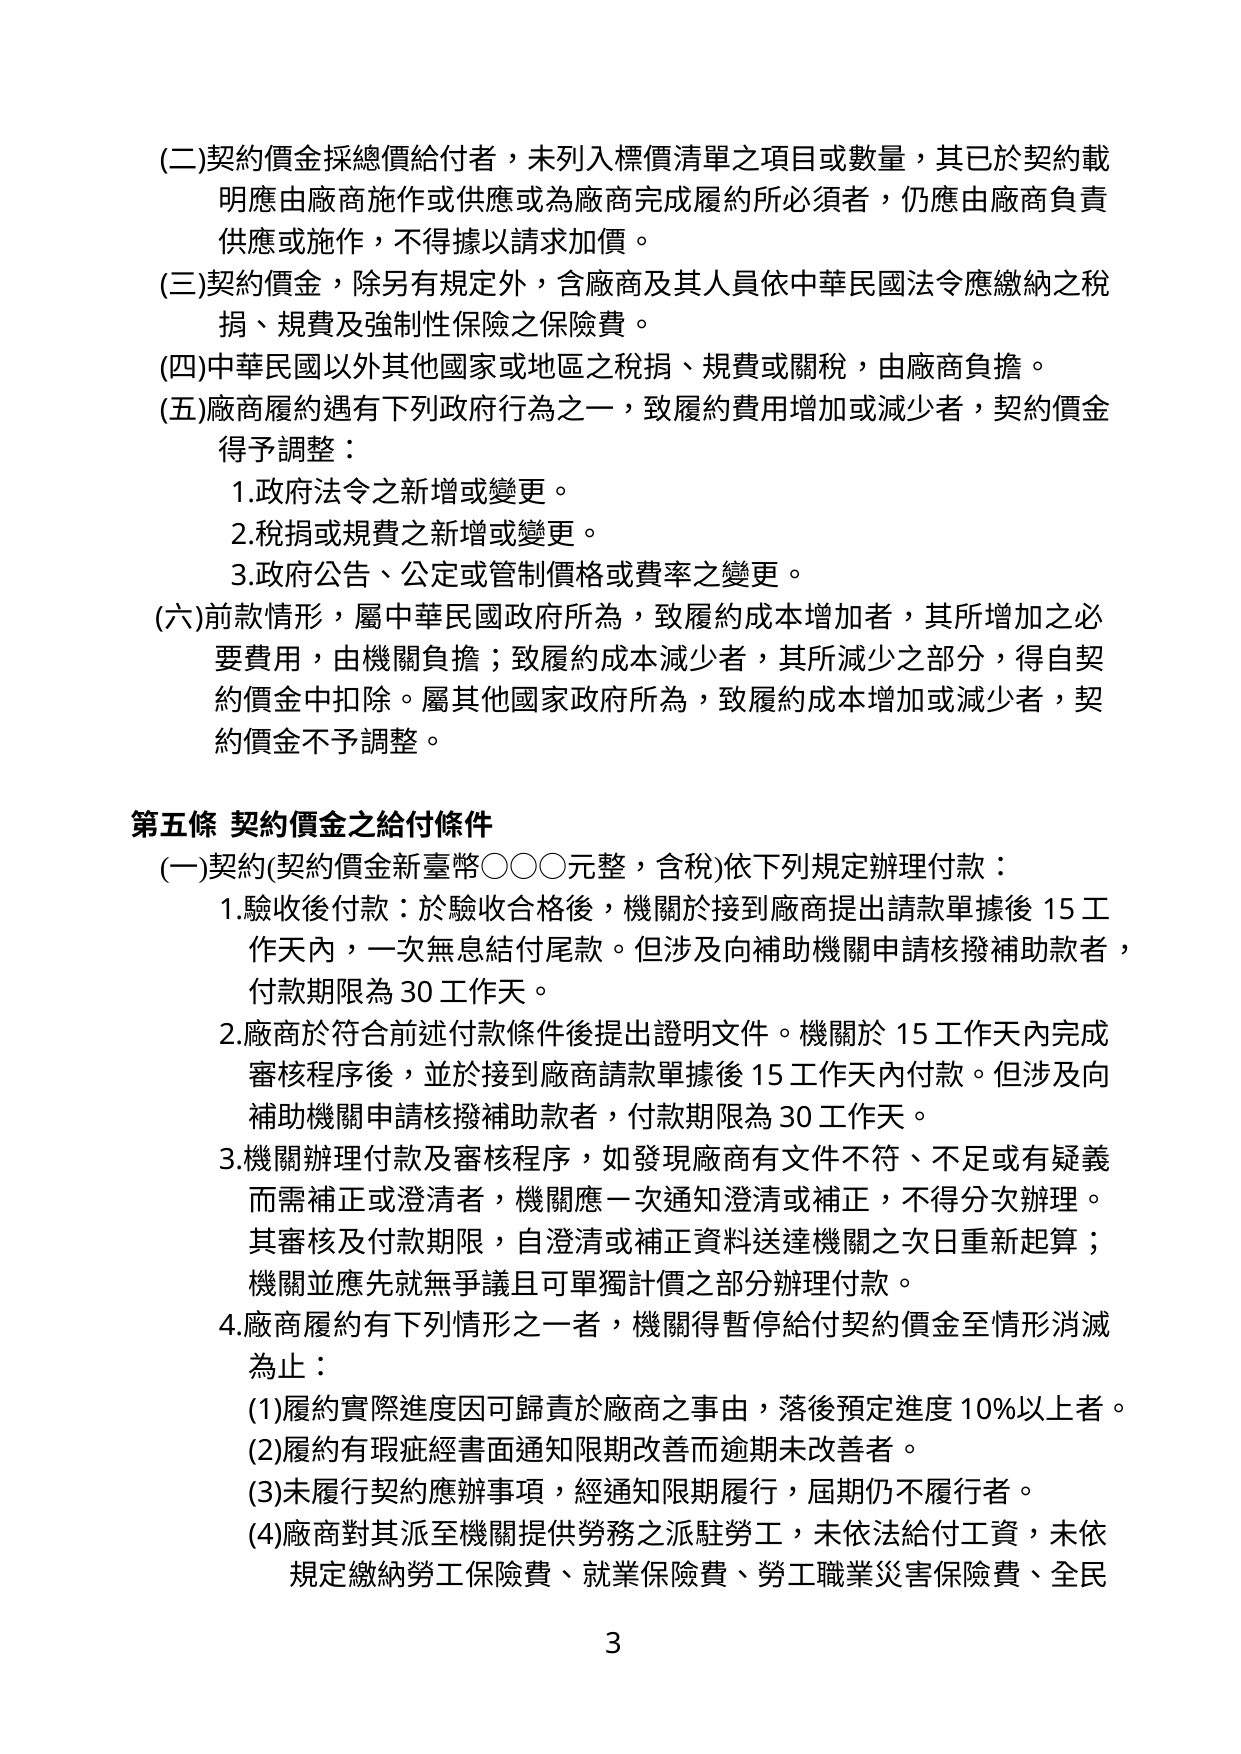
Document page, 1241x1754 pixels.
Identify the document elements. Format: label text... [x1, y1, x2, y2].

text 1.驗收後付款：於驗收合格後，機關於接到廠商提出請款單據後15工作天內，一次無息結付尾款。但涉及向補助機關申請核撥補助款者，付款期限為30工作天。 [218, 886, 1110, 1011]
text (四)中華民國以外其他國家或地區之稅捐、規費或關稅，由廠商負擔。 [159, 344, 1110, 386]
text 4.廠商履約有下列情形之一者，機關得暫停給付契約價金至情形消滅為止： [218, 1302, 1110, 1386]
text (五)廠商履約遇有下列政府行為之一，致履約費用增加或減少者，契約價金得予調整： [159, 386, 1110, 469]
text (六)前款情形，屬中華民國政府所為，致履約成本增加者，其所增加之必要費用，由機關負擔；致履約成本減少者，其所減少之部分，得自契約價金中扣除。屬其他國家政府所為，致履約成本增加或減少者，契約價金不予調整。 [155, 594, 1104, 761]
text 2.稅捐或規費之新增或變更。 [230, 511, 1104, 552]
text 3.機關辦理付款及審核程序，如發現廠商有文件不符、不足或有疑義而需補正或澄清者，機關應ㄧ次通知澄清或補正，不得分次辦理。其審核及付款期限，自澄清或補正資料送達機關之次日重新起算；機關並應先就無爭議且可單獨計價之部分辦理付款。 [218, 1136, 1110, 1302]
text 3.政府公告、公定或管制價格或費率之變更。 [230, 552, 1104, 594]
text (1)履約實際進度因可歸責於廠商之事由，落後預定進度10%以上者。 [248, 1386, 1110, 1427]
text 1.政府法令之新增或變更。 [230, 469, 1104, 511]
text (2)履約有瑕疵經書面通知限期改善而逾期未改善者。 [248, 1427, 1110, 1469]
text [248, 1511, 1110, 1594]
text (二)契約價金採總價給付者，未列入標價清單之項目或數量，其已於契約載明應由廠商施作或供應或為廠商完成履約所必須者，仍應由廠商負責供應或施作，不得據以請求加價。 [159, 136, 1110, 261]
text (三)契約價金，除另有規定外，含廠商及其人員依中華民國法令應繳納之稅捐、規費及強制性保險之保險費。 [159, 261, 1110, 344]
text 第五條 契約價金之給付條件 [130, 802, 1110, 844]
text (3)未履行契約應辦事項，經通知限期履行，屆期仍不履行者。 [248, 1469, 1110, 1511]
text 2.廠商於符合前述付款條件後提出證明文件。機關於15工作天內完成審核程序後，並於接到廠商請款單據後15工作天內付款。但涉及向補助機關申請核撥補助款者，付款期限為30工作天。 [218, 1011, 1110, 1136]
text (一)契約(契約價金新臺幣○○○元整，含稅)依下列規定辦理付款： [159, 844, 1110, 886]
